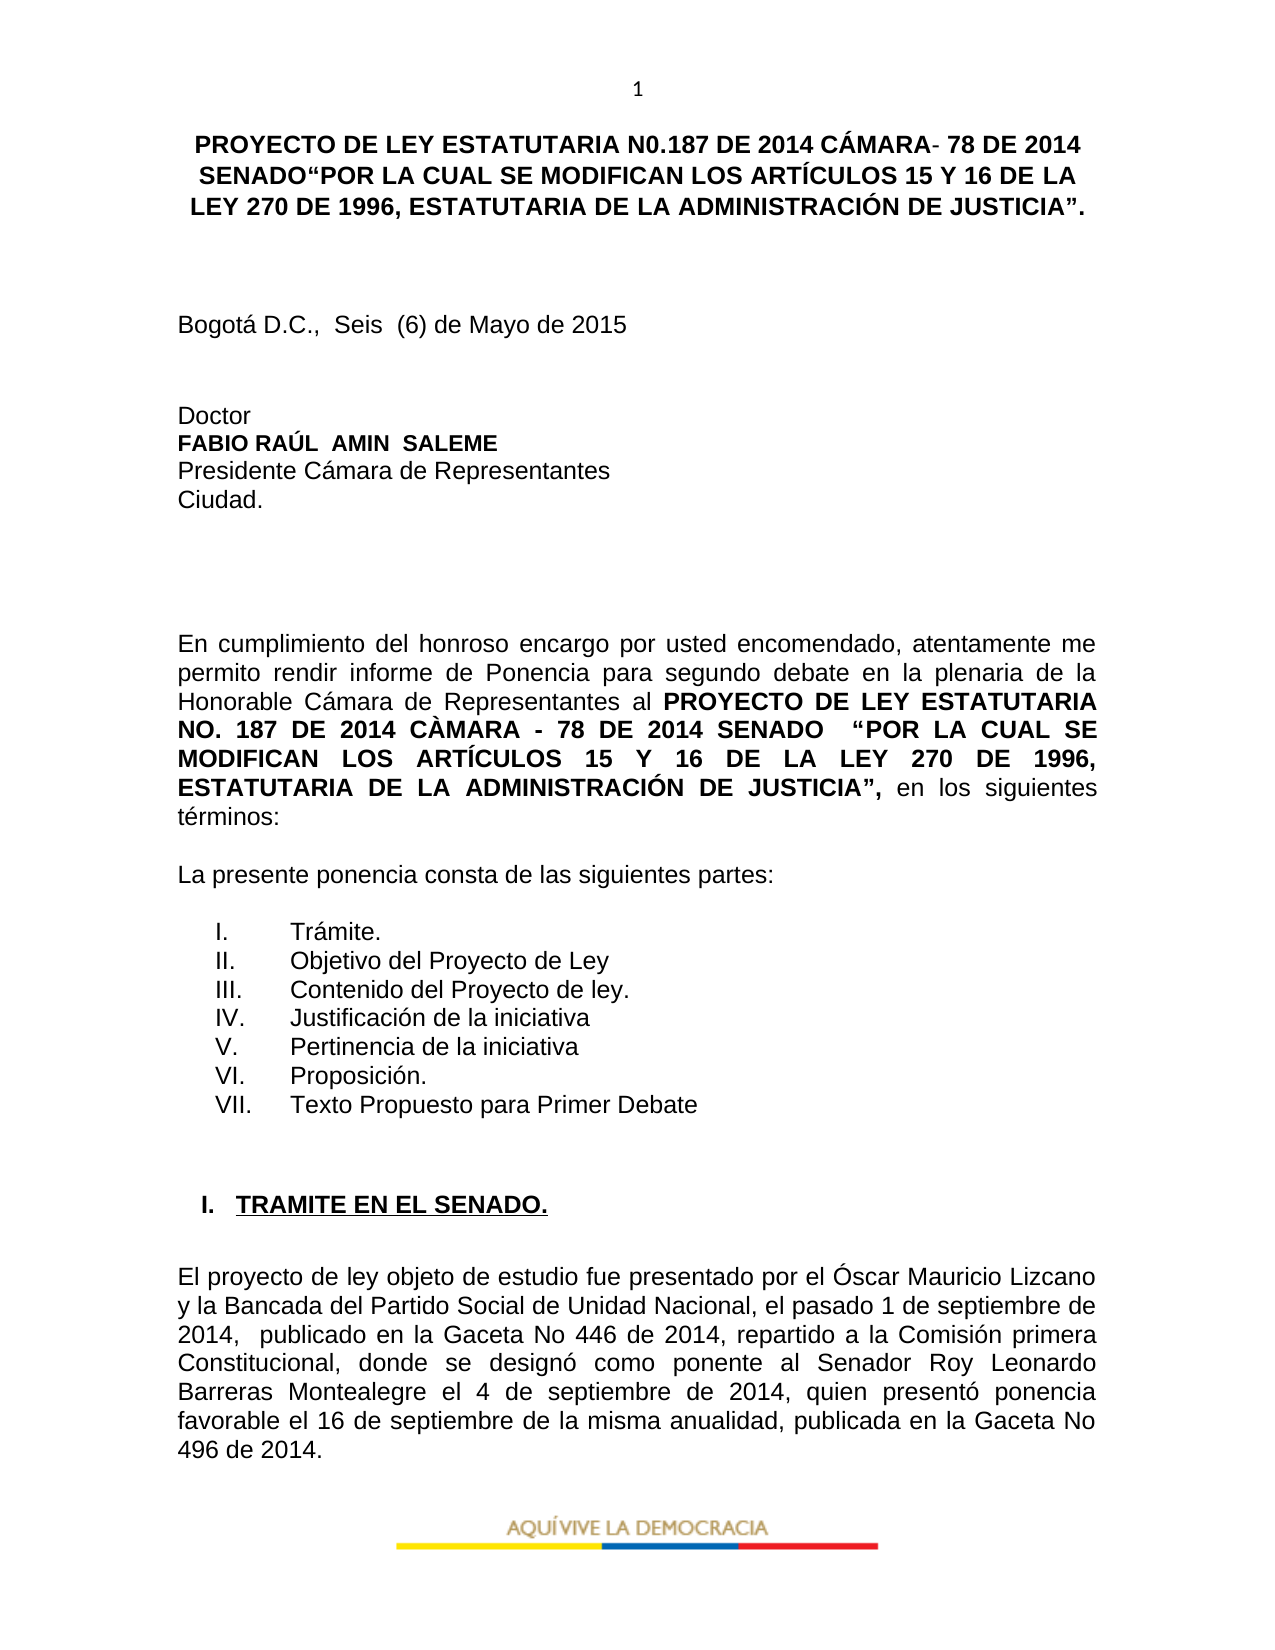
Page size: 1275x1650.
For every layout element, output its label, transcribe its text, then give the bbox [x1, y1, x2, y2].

text En cumplimiento del honroso encargo por usted encomendado, atentamente me permito rendir informe de Ponencia para segundo debate en la plenaria de la Honorable Cámara de Representantes al PROYECTO DE LEY ESTATUTARIA NO. 187 DE 2014 CÀMARA - 78 DE 2014 SENADO “POR LA CUAL SE MODIFICAN LOS ARTÍCULOS 15 Y 16 DE LA LEY 270 DE 1996, ESTATUTARIA DE LA ADMINISTRACIÓN DE JUSTICIA”, en los siguientes términos: [177, 629, 1098, 831]
text Ciudad. [177, 485, 1098, 513]
list Objetivo del Proyecto de Ley [215, 946, 1098, 975]
list Contenido del Proyecto de ley. [215, 975, 1098, 1003]
list Proposición. [215, 1061, 1098, 1090]
list Pertinencia de la iniciativa [215, 1032, 1098, 1061]
text FABIO RAÚL AMIN SALEME [177, 429, 1098, 456]
text La presente ponencia consta de las siguientes partes: [177, 860, 1098, 888]
list Texto Propuesto para Primer Debate [215, 1090, 1098, 1118]
text Doctor [177, 401, 1098, 429]
list Trámite. [215, 917, 1098, 946]
text Bogotá D.C., Seis (6) de Mayo de 2015 [177, 310, 1098, 339]
list TRAMITE EN EL SENADO. [215, 1190, 1118, 1219]
text Presidente Cámara de Representantes [177, 456, 1098, 485]
text El proyecto de ley objeto de estudio fue presentado por el Óscar Mauricio Lizcano y la Bancada del Partido Social de Unidad Nacional, el pasado 1 de septiembre de 2014, publicado en la Gaceta No 446 de 2014, repartido a la Comisión primera Constitucional, donde se designó como ponente al Senador Roy Leonardo Barreras Montealegre el 4 de septiembre de 2014, quien presentó ponencia favorable el 16 de septiembre de la misma anualidad, publicada en la Gaceta No 496 de 2014. [177, 1262, 1098, 1463]
picture [382, 1508, 893, 1553]
list Justificación de la iniciativa [215, 1003, 1098, 1032]
